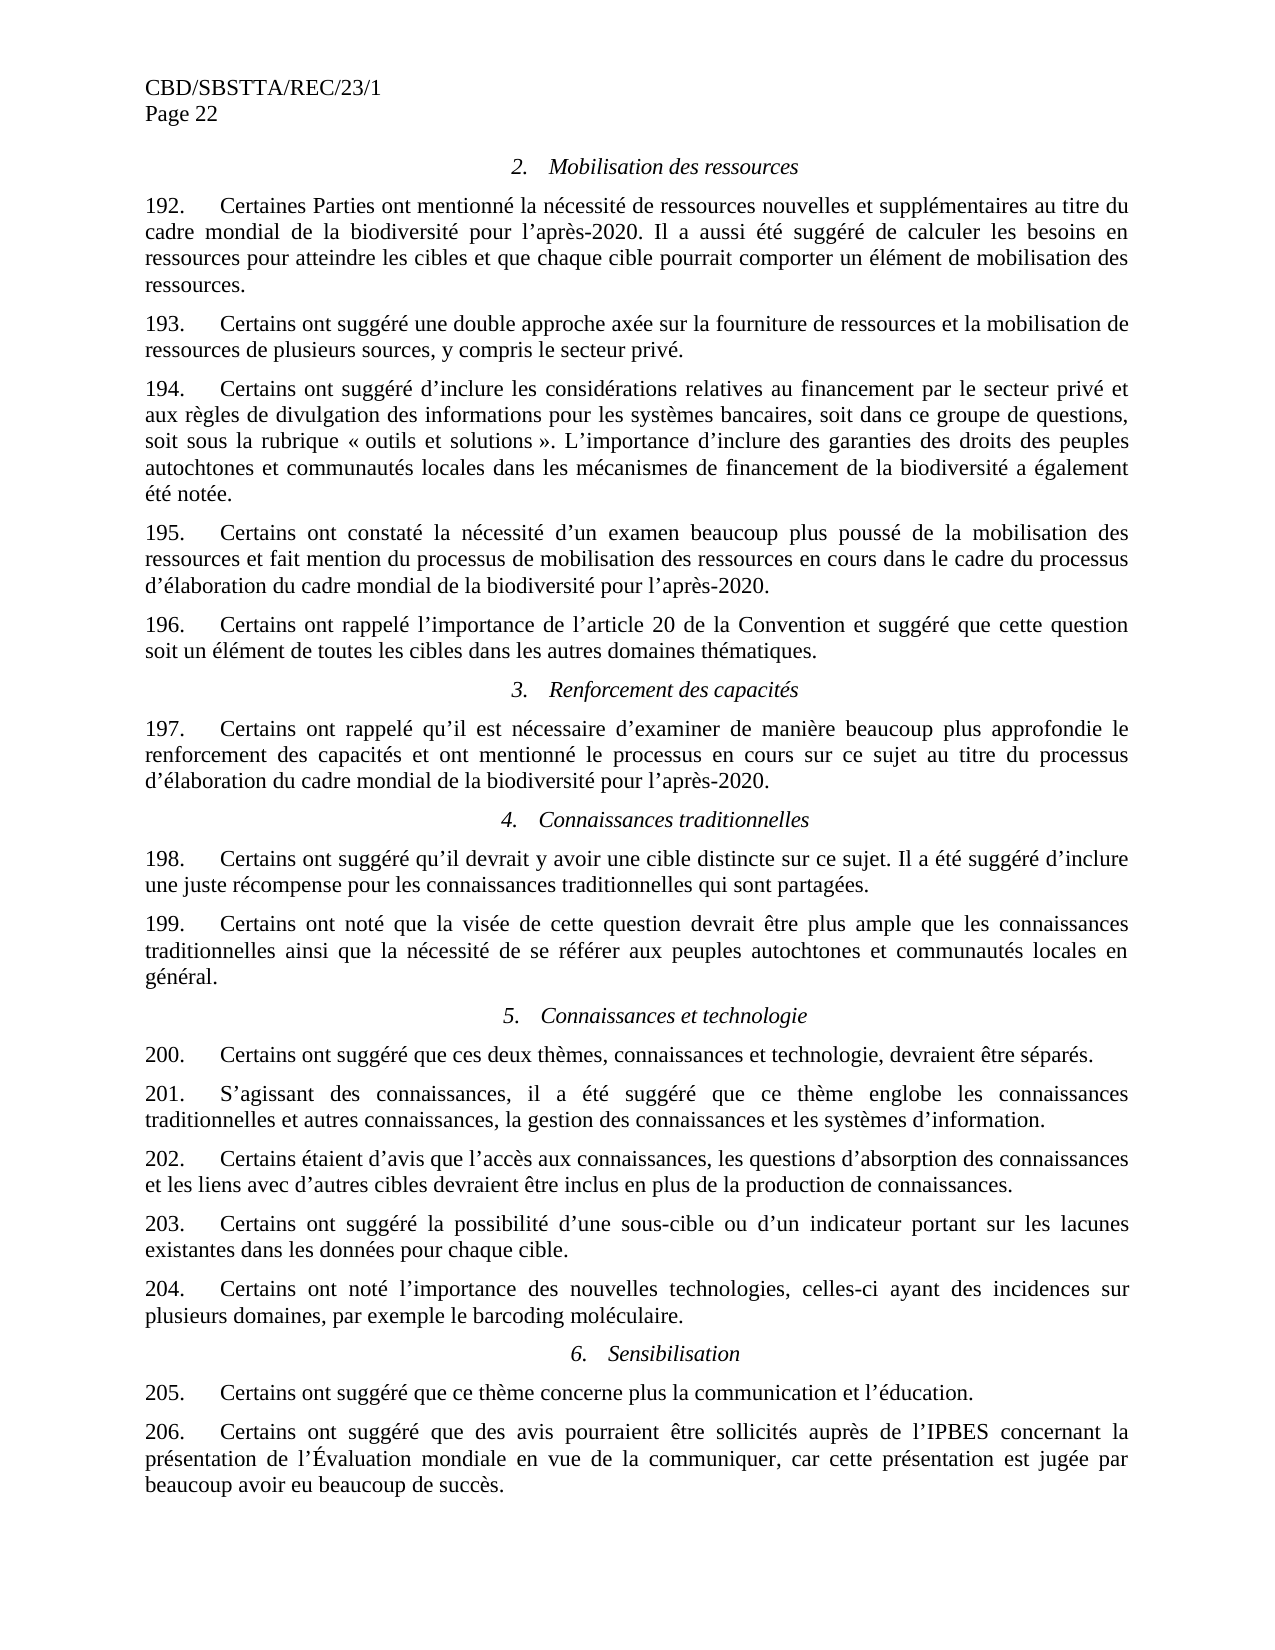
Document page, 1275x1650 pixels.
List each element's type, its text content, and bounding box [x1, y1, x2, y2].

list Certains ont noté l’importance des nouvelles technologies, celles-ci ayant des incidences sur plusieurs domaines, par exemple le barcoding moléculaire. [145, 1275, 1130, 1328]
list S’agissant des connaissances, il a été suggéré que ce thème englobe les connaissances traditionnelles et autres connaissances, la gestion des connaissances et les systèmes d’information. [145, 1080, 1130, 1132]
list Mobilisation des ressources [182, 153, 1130, 179]
list Certaines Parties ont mentionné la nécessité de ressources nouvelles et supplémentaires au titre du cadre mondial de la biodiversité pour l’après-2020. Il a aussi été suggéré de calculer les besoins en ressources pour atteindre les cibles et que chaque cible pourrait comporter un élément de mobilisation des ressources. [145, 192, 1130, 297]
list Certains ont rappelé l’importance de l’article 20 de la Convention et suggéré que cette question soit un élément de toutes les cibles dans les autres domaines thématiques. [145, 611, 1130, 663]
list Certains ont suggéré une double approche axée sur la fourniture de ressources et la mobilisation de ressources de plusieurs sources, y compris le secteur privé. [145, 310, 1130, 362]
list Certains ont suggéré la possibilité d’une sous-cible ou d’un indicateur portant sur les lacunes existantes dans les données pour chaque cible. [145, 1210, 1130, 1263]
list Certains ont rappelé qu’il est nécessaire d’examiner de manière beaucoup plus approfondie le renforcement des capacités et ont mentionné le processus en cours sur ce sujet au titre du processus d’élaboration du cadre mondial de la biodiversité pour l’après-2020. [145, 715, 1130, 794]
list Certains ont suggéré d’inclure les considérations relatives au financement par le secteur privé et aux règles de divulgation des informations pour les systèmes bancaires, soit dans ce groupe de questions, soit sous la rubrique « outils et solutions ». L’importance d’inclure des garanties des droits des peuples autochtones et communautés locales dans les mécanismes de financement de la biodiversité a également été notée. [145, 375, 1130, 507]
list Renforcement des capacités [182, 676, 1130, 702]
list Certains ont suggéré que des avis pourraient être sollicités auprès de l’IPBES concernant la présentation de l’Évaluation mondiale en vue de la communiquer, car cette présentation est jugée par beaucoup avoir eu beaucoup de succès. [145, 1418, 1130, 1497]
list Connaissances traditionnelles [182, 806, 1130, 833]
list Connaissances et technologie [182, 1002, 1130, 1028]
list Certains ont noté que la visée de cette question devrait être plus ample que les connaissances traditionnelles ainsi que la nécessité de se référer aux peuples autochtones et communautés locales en général. [145, 910, 1130, 989]
list Certains ont suggéré qu’il devrait y avoir une cible distincte sur ce sujet. Il a été suggéré d’inclure une juste récompense pour les connaissances traditionnelles qui sont partagées. [145, 845, 1130, 898]
list Certains ont constaté la nécessité d’un examen beaucoup plus poussé de la mobilisation des ressources et fait mention du processus de mobilisation des ressources en cours dans le cadre du processus d’élaboration du cadre mondial de la biodiversité pour l’après-2020. [145, 519, 1130, 598]
list Certains ont suggéré que ce thème concerne plus la communication et l’éducation. [145, 1379, 1130, 1406]
list Certains étaient d’avis que l’accès aux connaissances, les questions d’absorption des connaissances et les liens avec d’autres cibles devraient être inclus en plus de la production de connaissances. [145, 1145, 1130, 1198]
list Certains ont suggéré que ces deux thèmes, connaissances et technologie, devraient être séparés. [145, 1041, 1130, 1067]
list Sensibilisation [182, 1341, 1130, 1367]
